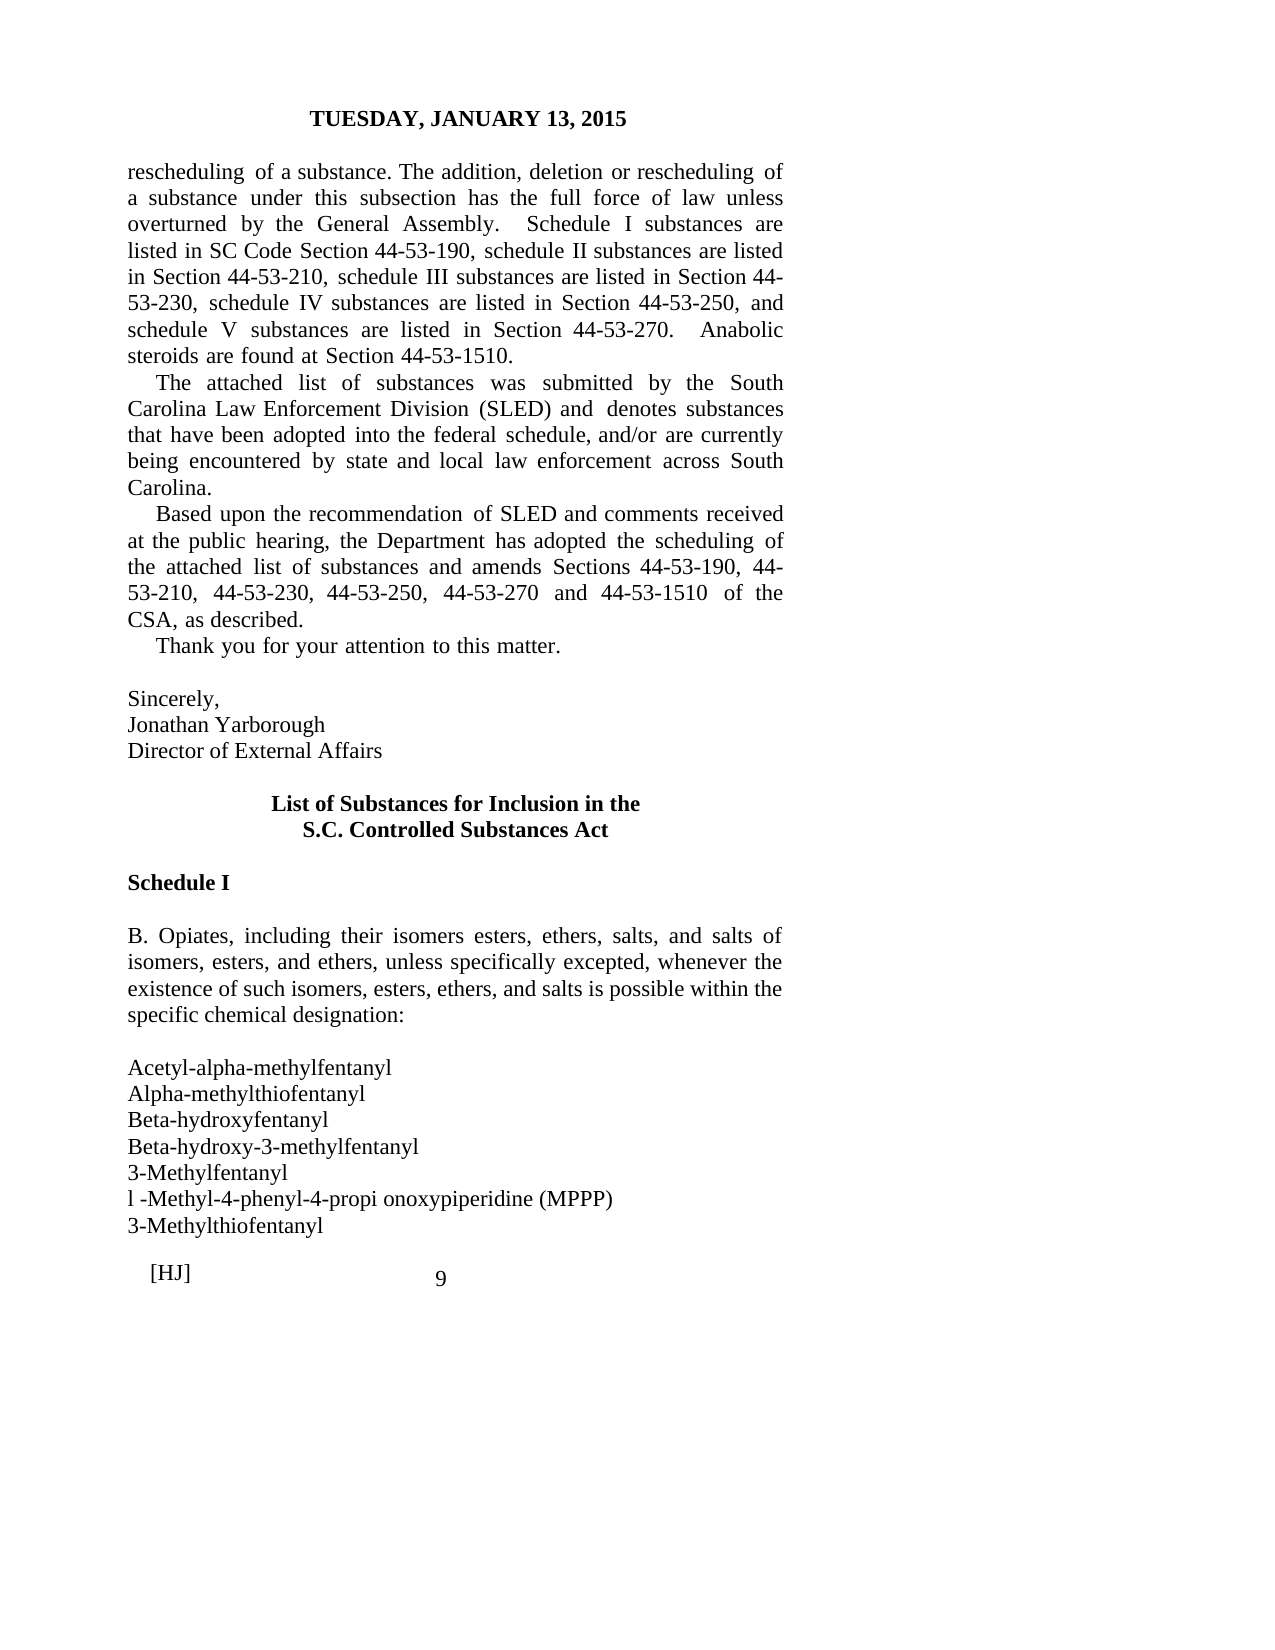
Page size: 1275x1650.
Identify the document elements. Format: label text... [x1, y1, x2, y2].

text 3-Methylfentanyl [127, 1159, 784, 1186]
text B. Opiates, including their isomers esters, ethers, salts, and salts of isomers, esters, and ethers, unless specifically excepted, whenever the existence of such isomers, esters, ethers, and salts is possible within the specific chemical designation: [127, 922, 784, 1027]
text Alpha-methylthiofentanyl [127, 1080, 784, 1106]
text Jonathan Yarborough [127, 711, 784, 737]
text Beta-hydroxy-3-methylfentanyl [127, 1133, 784, 1159]
text The attached list of substances was submitted by the South Carolina Law Enforcement Division (SLED) and denotes substances that have been adopted into the federal schedule, and/or are currently being encountered by state and local law enforcement across South Carolina. [127, 368, 784, 500]
text Beta-hydroxyfentanyl [127, 1106, 784, 1133]
text S.C. Controlled Substances Act [127, 817, 784, 843]
text List of Substances for Inclusion in the [127, 790, 784, 817]
text Acetyl-alpha-methylfentanyl [127, 1054, 784, 1080]
text Director of External Affairs [127, 737, 784, 764]
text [127, 158, 784, 368]
text l -Methyl-4-phenyl-4-propi onoxypiperidine (MPPP) [127, 1186, 784, 1212]
text Thank you for your attention to this matter. [127, 632, 784, 658]
text Based upon the recommendation of SLED and comments received at the public hearing, the Department has adopted the scheduling of the attached list of substances and amends Sections 44-53-190, 44-53-210, 44-53-230, 44-53-250, 44-53-270 and 44-53-1510 of the CSA, as described. [127, 500, 784, 632]
text Sincerely, [127, 685, 784, 711]
text Schedule I [127, 869, 784, 896]
text 3-Methylthiofentanyl [127, 1212, 784, 1238]
